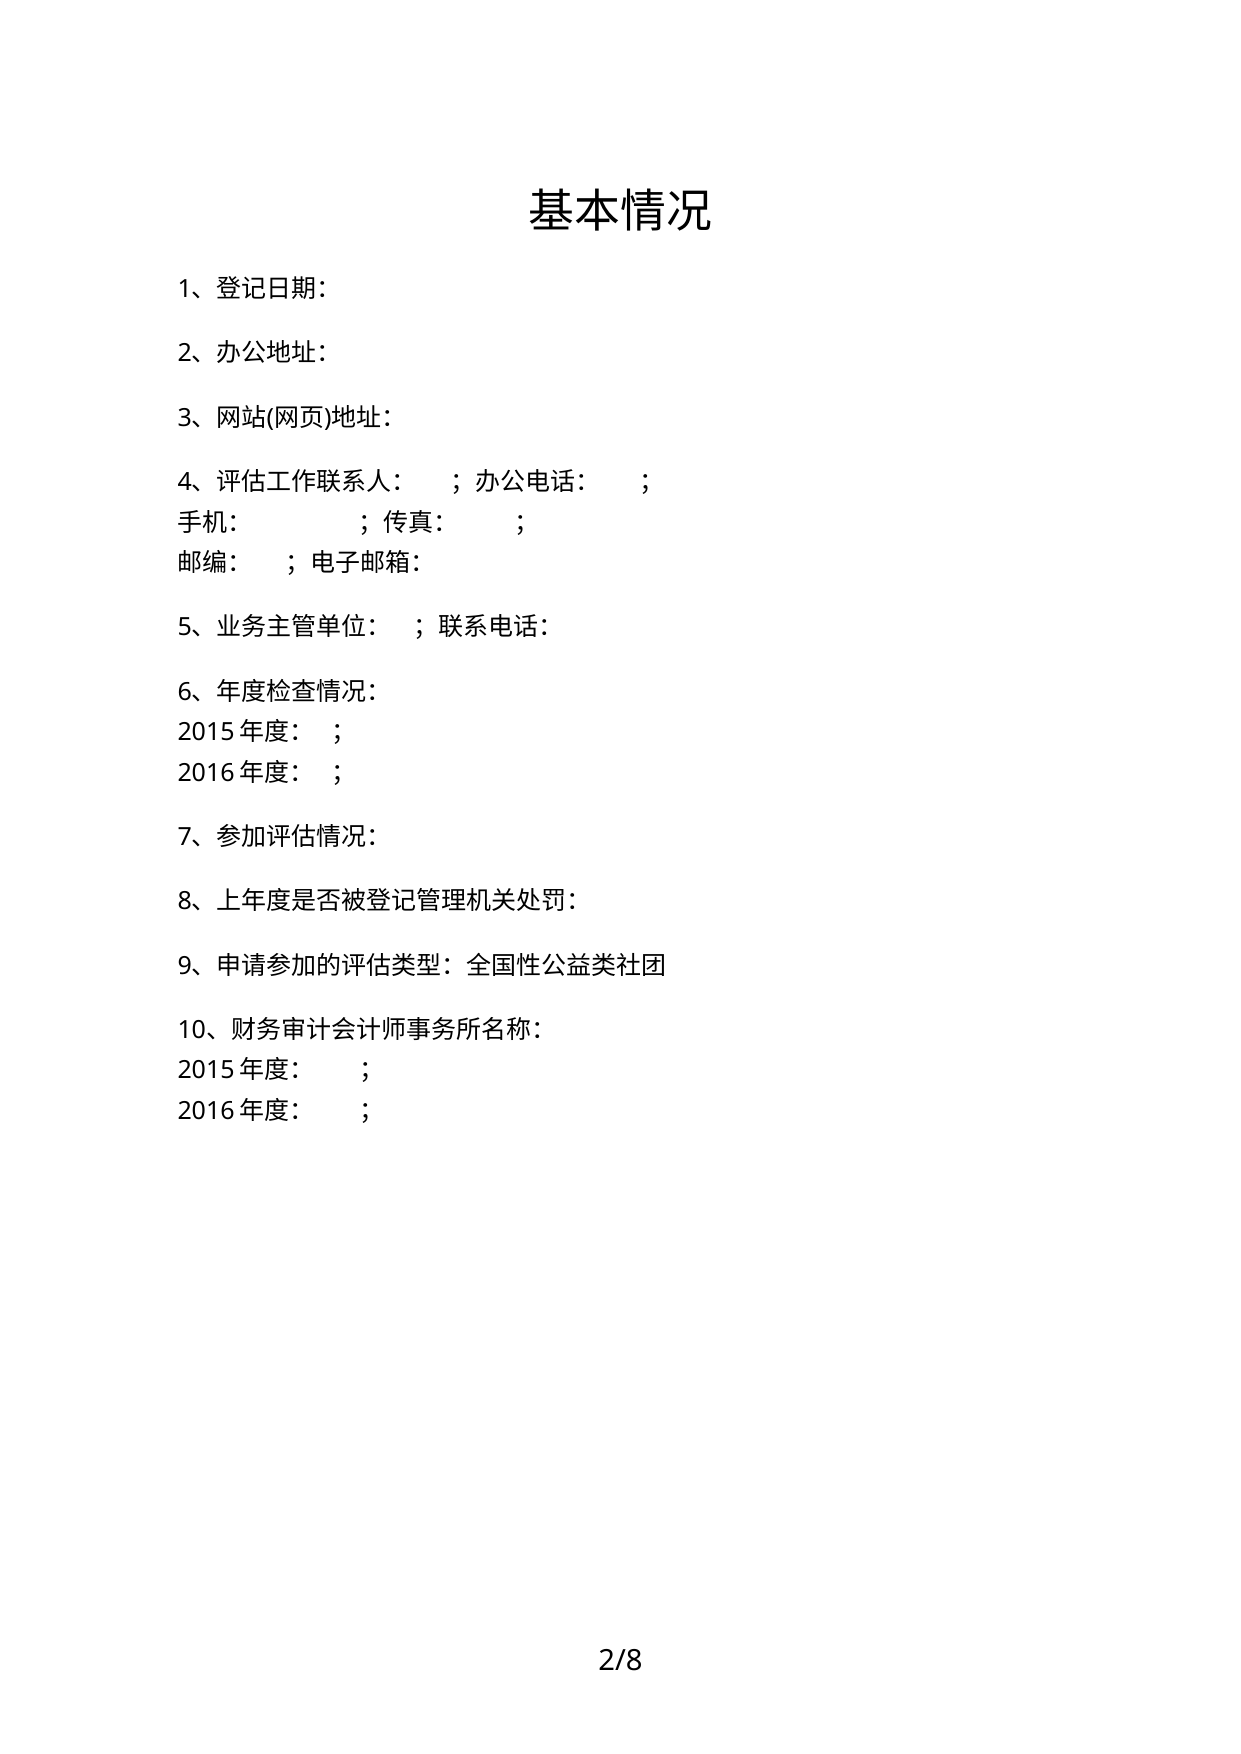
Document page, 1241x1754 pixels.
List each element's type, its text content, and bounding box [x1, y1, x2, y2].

text 邮编： ；电子邮箱： [177, 542, 1063, 579]
text 9、申请参加的评估类型：全国性公益类社团 [177, 945, 1063, 981]
text 手机： ；传真： ； [177, 502, 1063, 538]
text 7、参加评估情况： [177, 816, 1063, 853]
text 4、评估工作联系人： ；办公电话： ； [177, 462, 1063, 498]
text 2015年度： ； [177, 1050, 1063, 1086]
text 6、年度检查情况： [177, 671, 1063, 707]
text 2016年度： ； [177, 752, 1063, 788]
text 2015年度： ； [177, 712, 1063, 748]
text 2、办公地址： [177, 333, 1063, 369]
text 3、网站(网页)地址： [177, 397, 1063, 433]
text 1、登记日期： [177, 268, 1063, 305]
text 基本情况 [177, 174, 1063, 240]
text 5、业务主管单位： ；联系电话： [177, 607, 1063, 643]
text 10、财务审计会计师事务所名称： [177, 1009, 1063, 1046]
text 2016年度： ； [177, 1090, 1063, 1127]
text 8、上年度是否被登记管理机关处罚： [177, 881, 1063, 917]
